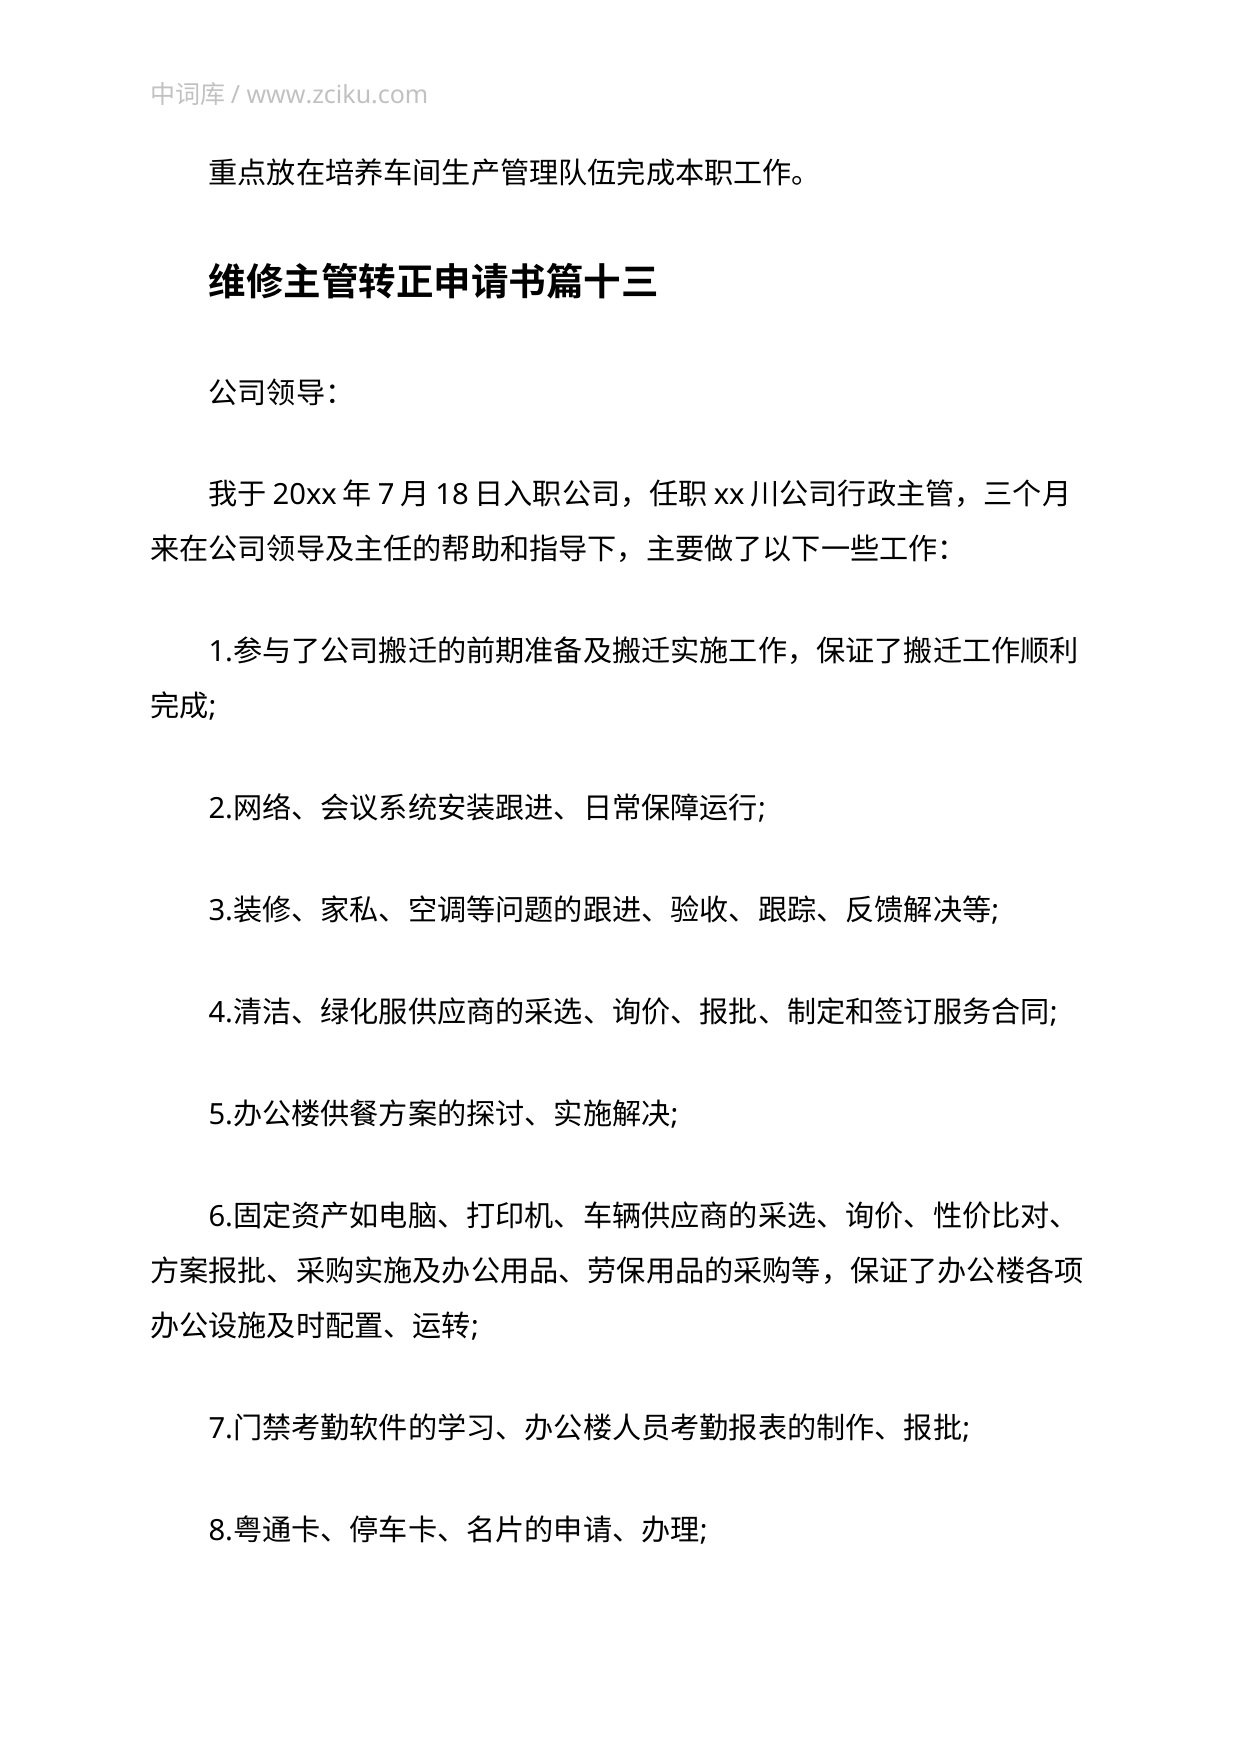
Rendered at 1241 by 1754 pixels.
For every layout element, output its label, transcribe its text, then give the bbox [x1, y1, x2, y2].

text 重点放在培养车间生产管理队伍完成本职工作。 [150, 150, 1090, 192]
text 8.粤通卡、停车卡、名片的申请、办理; [150, 1506, 1090, 1549]
text 4.清洁、绿化服供应商的采选、询价、报批、制定和签订服务合同; [150, 989, 1090, 1031]
text 2.网络、会议系统安装跟进、日常保障运行; [150, 785, 1090, 827]
text 6.固定资产如电脑、打印机、车辆供应商的采选、询价、性价比对、方案报批、采购实施及办公用品、劳保用品的采购等，保证了办公楼各项办公设施及时配置、运转; [150, 1193, 1090, 1345]
text 3.装修、家私、空调等问题的跟进、验收、跟踪、反馈解决等; [150, 887, 1090, 929]
text 我于20xx年7月18日入职公司，任职xx川公司行政主管，三个月来在公司领导及主任的帮助和指导下，主要做了以下一些工作： [150, 471, 1090, 568]
text 7.门禁考勤软件的学习、办公楼人员考勤报表的制作、报批; [150, 1404, 1090, 1447]
text 维修主管转正申请书篇十三 [150, 252, 1090, 306]
text 5.办公楼供餐方案的探讨、实施解决; [150, 1091, 1090, 1133]
text 1.参与了公司搬迁的前期准备及搬迁实施工作，保证了搬迁工作顺利完成; [150, 628, 1090, 725]
text 公司领导： [150, 369, 1090, 411]
